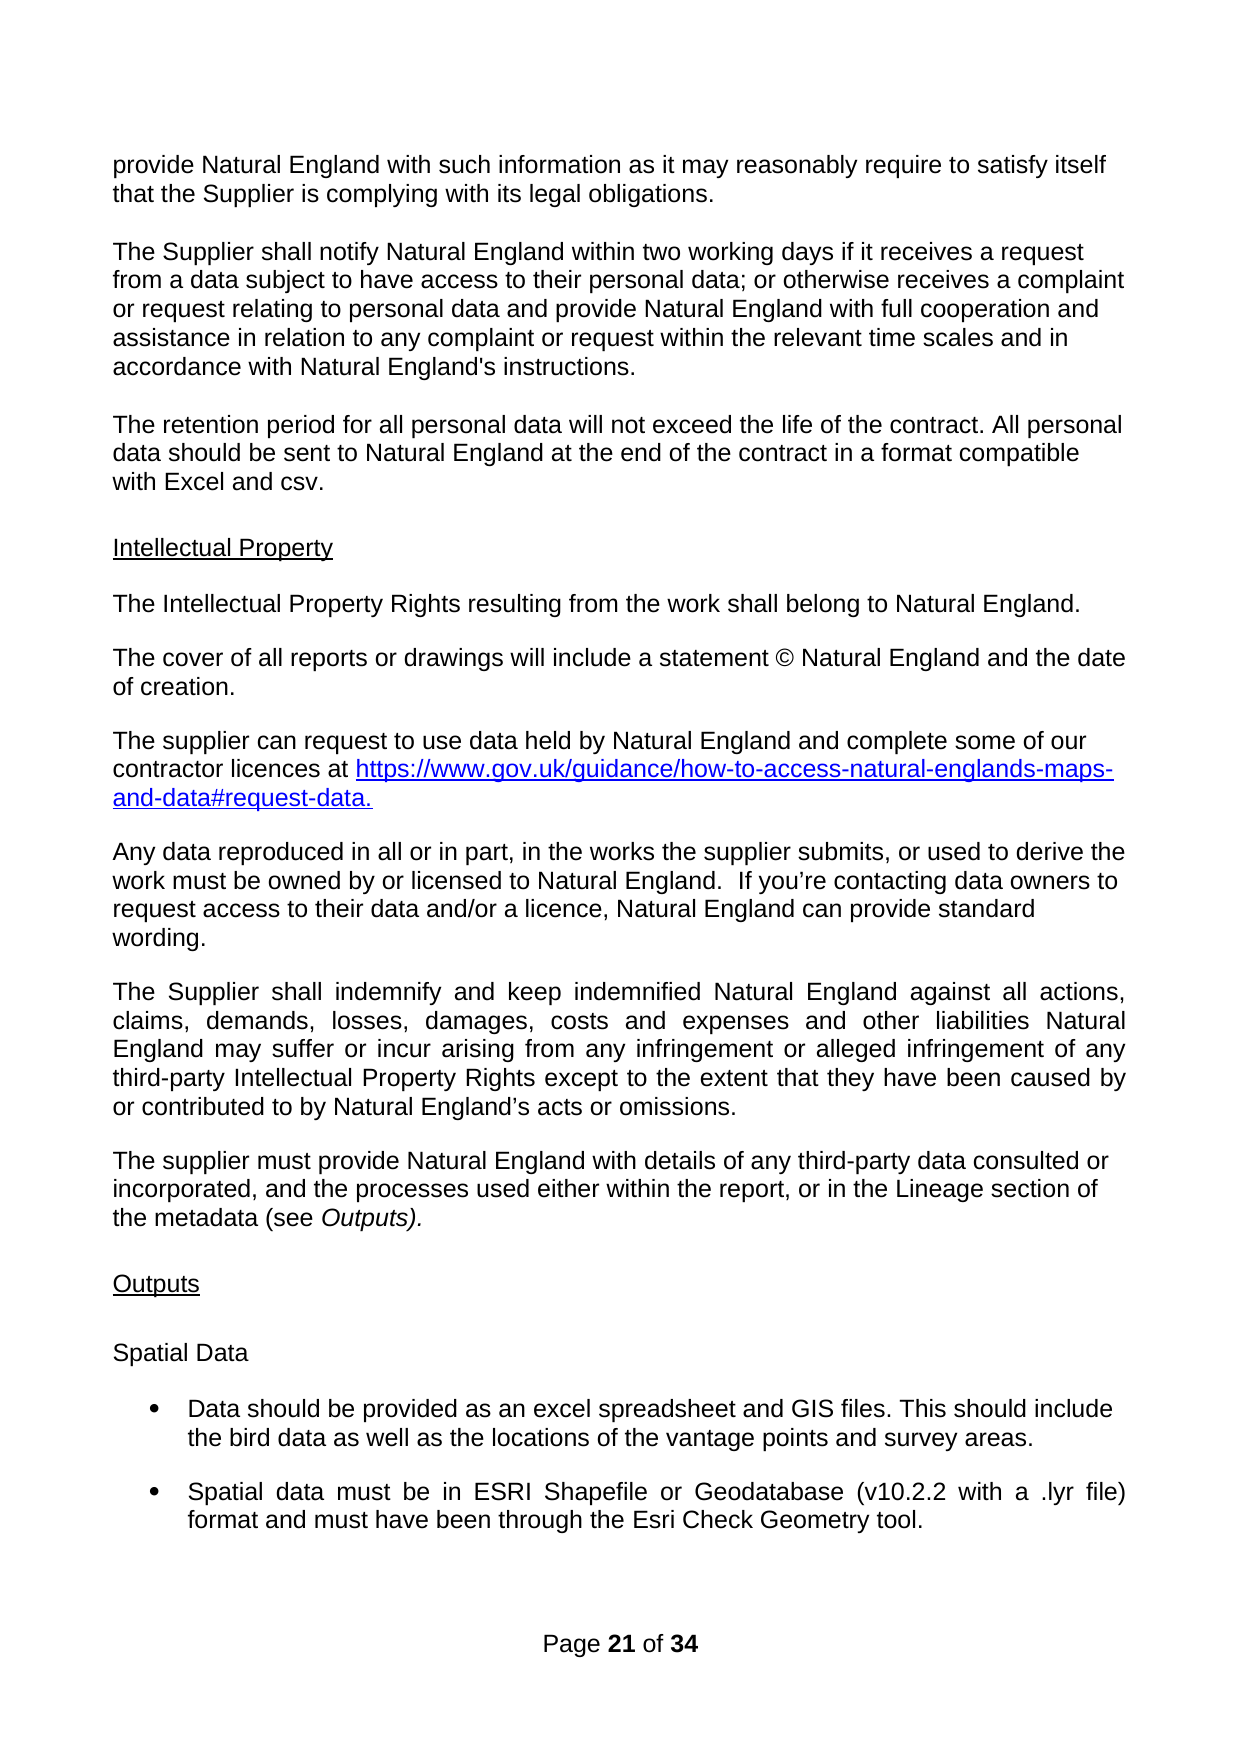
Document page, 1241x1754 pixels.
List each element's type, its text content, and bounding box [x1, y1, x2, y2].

subtitle Intellectual Property [112, 533, 1128, 562]
text Any data reproduced in all or in part, in the works the supplier submits, or used to derive the work must be owned by or licensed to Natural England. If you’re contacting data owners to request access to their data and/or a licence, Natural England can provide standard wording. [112, 837, 1128, 952]
text The Supplier shall notify Natural England within two working days if it receives a request from a data subject to have access to their personal data; or otherwise receives a complaint or request relating to personal data and provide Natural England with full cooperation and assistance in relation to any complaint or request within the relevant time scales and in accordance with Natural England's instructions. [112, 237, 1128, 380]
text The Supplier shall indemnify and keep indemnified Natural England against all actions, claims, demands, losses, damages, costs and expenses and other liabilities Natural England may suffer or incur arising from any infringement or alleged infringement of any third-party Intellectual Property Rights except to the extent that they have been caused by or contributed to by Natural England’s acts or omissions. [112, 977, 1128, 1121]
text The supplier must provide Natural England with details of any third-party data consulted or incorporated, and the processes used either within the report, or in the Lineage section of the metadata (see Outputs). [112, 1146, 1128, 1232]
text The Intellectual Property Rights resulting from the work shall belong to Natural England. [112, 589, 1128, 618]
list Data should be provided as an excel spreadsheet and GIS files. This should include the bird data as well as the locations of the vantage points and survey areas. [150, 1394, 1128, 1452]
subtitle Outputs [112, 1269, 1128, 1298]
list Spatial data must be in ESRI Shapefile or Geodatabase (v10.2.2 with a .lyr file) format and must have been through the Esri Check Geometry tool. [150, 1477, 1128, 1534]
text The retention period for all personal data will not exceed the life of the contract. All personal data should be sent to Natural England at the end of the contract in a format compatible with Excel and csv. [112, 409, 1128, 496]
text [112, 150, 1128, 207]
subtitle Spatial Data [112, 1338, 1128, 1367]
text The cover of all reports or drawings will include a statement © Natural England and the date of creation. [112, 643, 1128, 701]
text The supplier can request to use data held by Natural England and complete some of our contractor licences at https://www.gov.uk/guidance/how-to-access-natural-englands-maps-and-data#request-data. [112, 726, 1128, 812]
